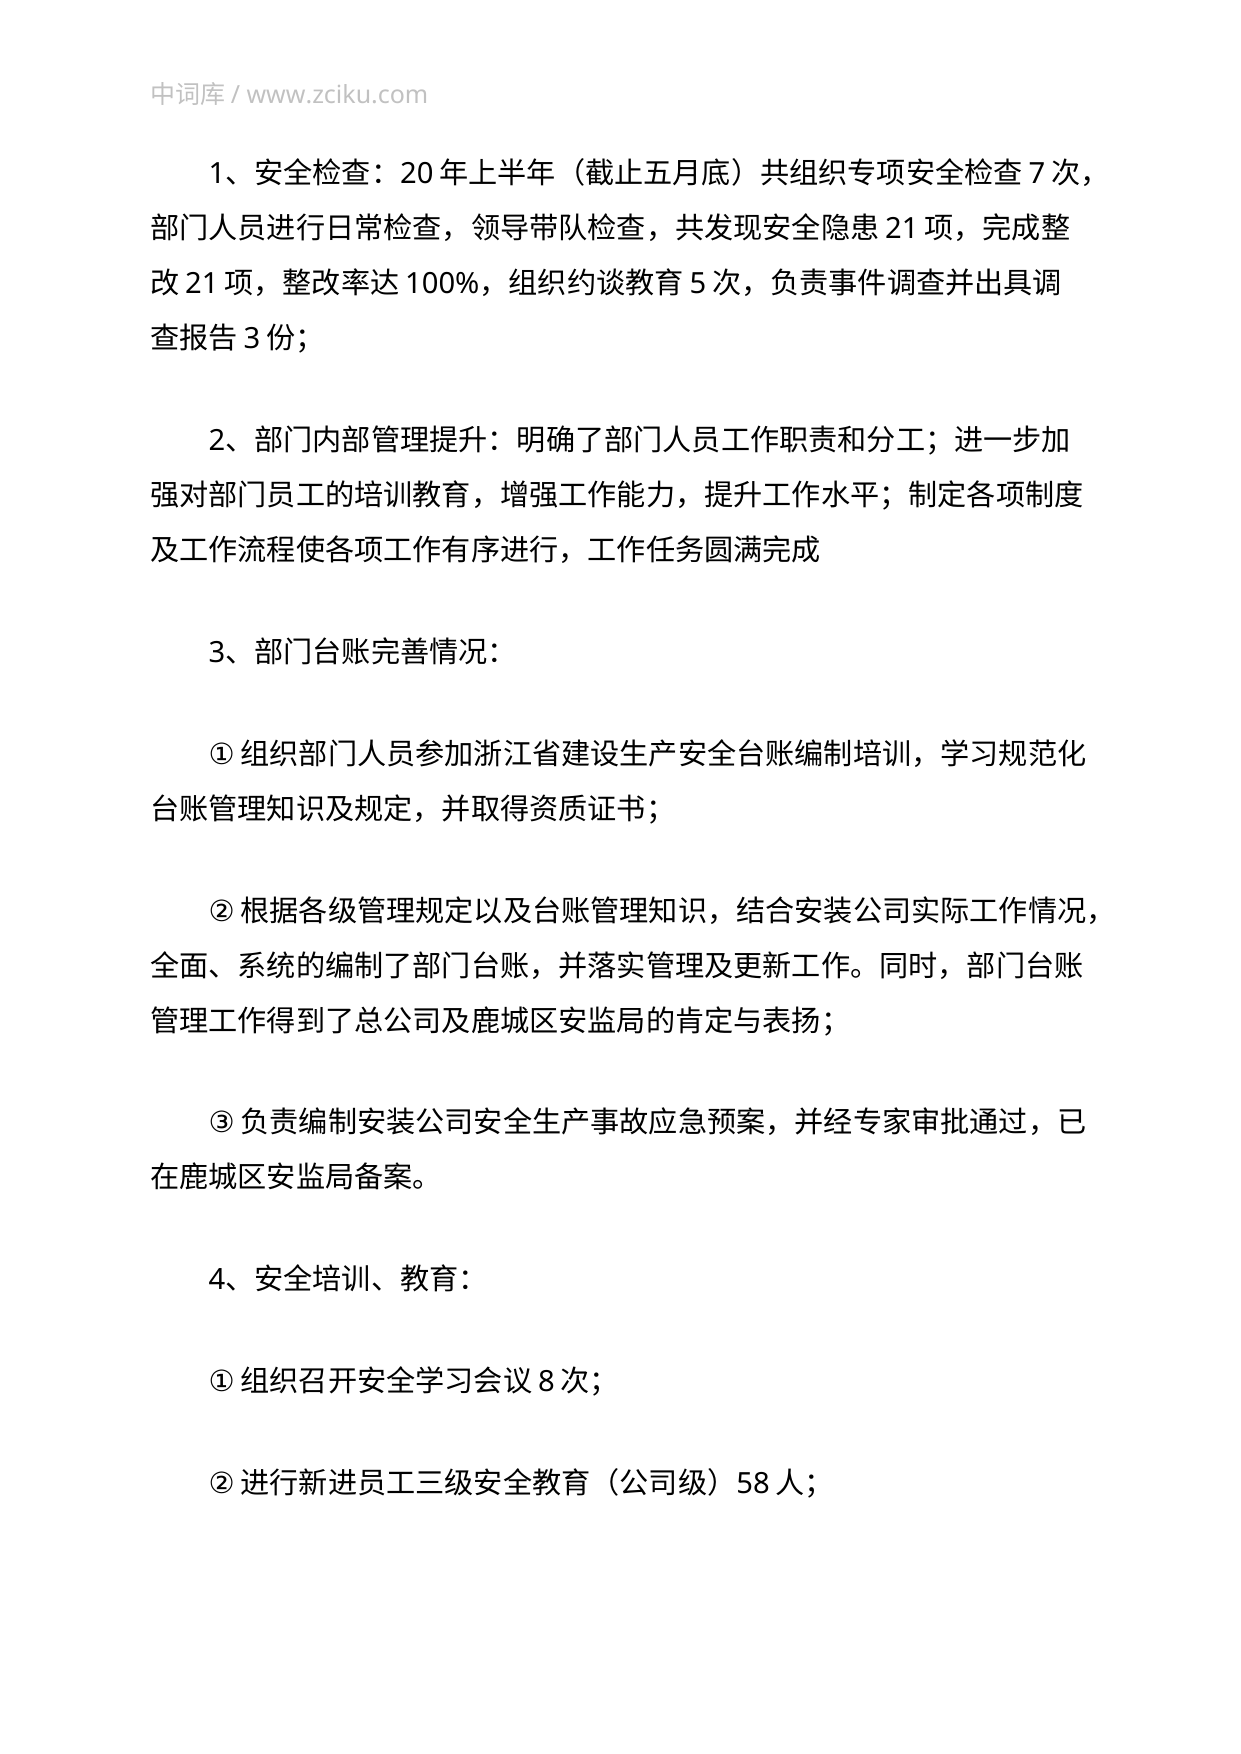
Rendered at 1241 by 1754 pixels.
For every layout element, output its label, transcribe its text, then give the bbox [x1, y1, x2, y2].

text ①组织部门人员参加浙江省建设生产安全台账编制培训，学习规范化台账管理知识及规定，并取得资质证书； [150, 731, 1090, 828]
text 3、部门台账完善情况： [150, 629, 1090, 671]
text 2、部门内部管理提升：明确了部门人员工作职责和分工；进一步加强对部门员工的培训教育，增强工作能力，提升工作水平；制定各项制度及工作流程使各项工作有序进行，工作任务圆满完成 [150, 417, 1090, 569]
text 4、安全培训、教育： [150, 1256, 1090, 1298]
text ②根据各级管理规定以及台账管理知识，结合安装公司实际工作情况，全面、系统的编制了部门台账，并落实管理及更新工作。同时，部门台账管理工作得到了总公司及鹿城区安监局的肯定与表扬； [150, 887, 1090, 1039]
text ③负责编制安装公司安全生产事故应急预案，并经专家审批通过，已在鹿城区安监局备案。 [150, 1099, 1090, 1196]
text ①组织召开安全学习会议8次； [150, 1358, 1090, 1400]
text ②进行新进员工三级安全教育（公司级）58人； [150, 1460, 1090, 1502]
text 1、安全检查：20年上半年（截止五月底）共组织专项安全检查7次，部门人员进行日常检查，领导带队检查，共发现安全隐患21项，完成整改21项，整改率达100%，组织约谈教育5次，负责事件调查并出具调查报告3份； [150, 150, 1090, 357]
